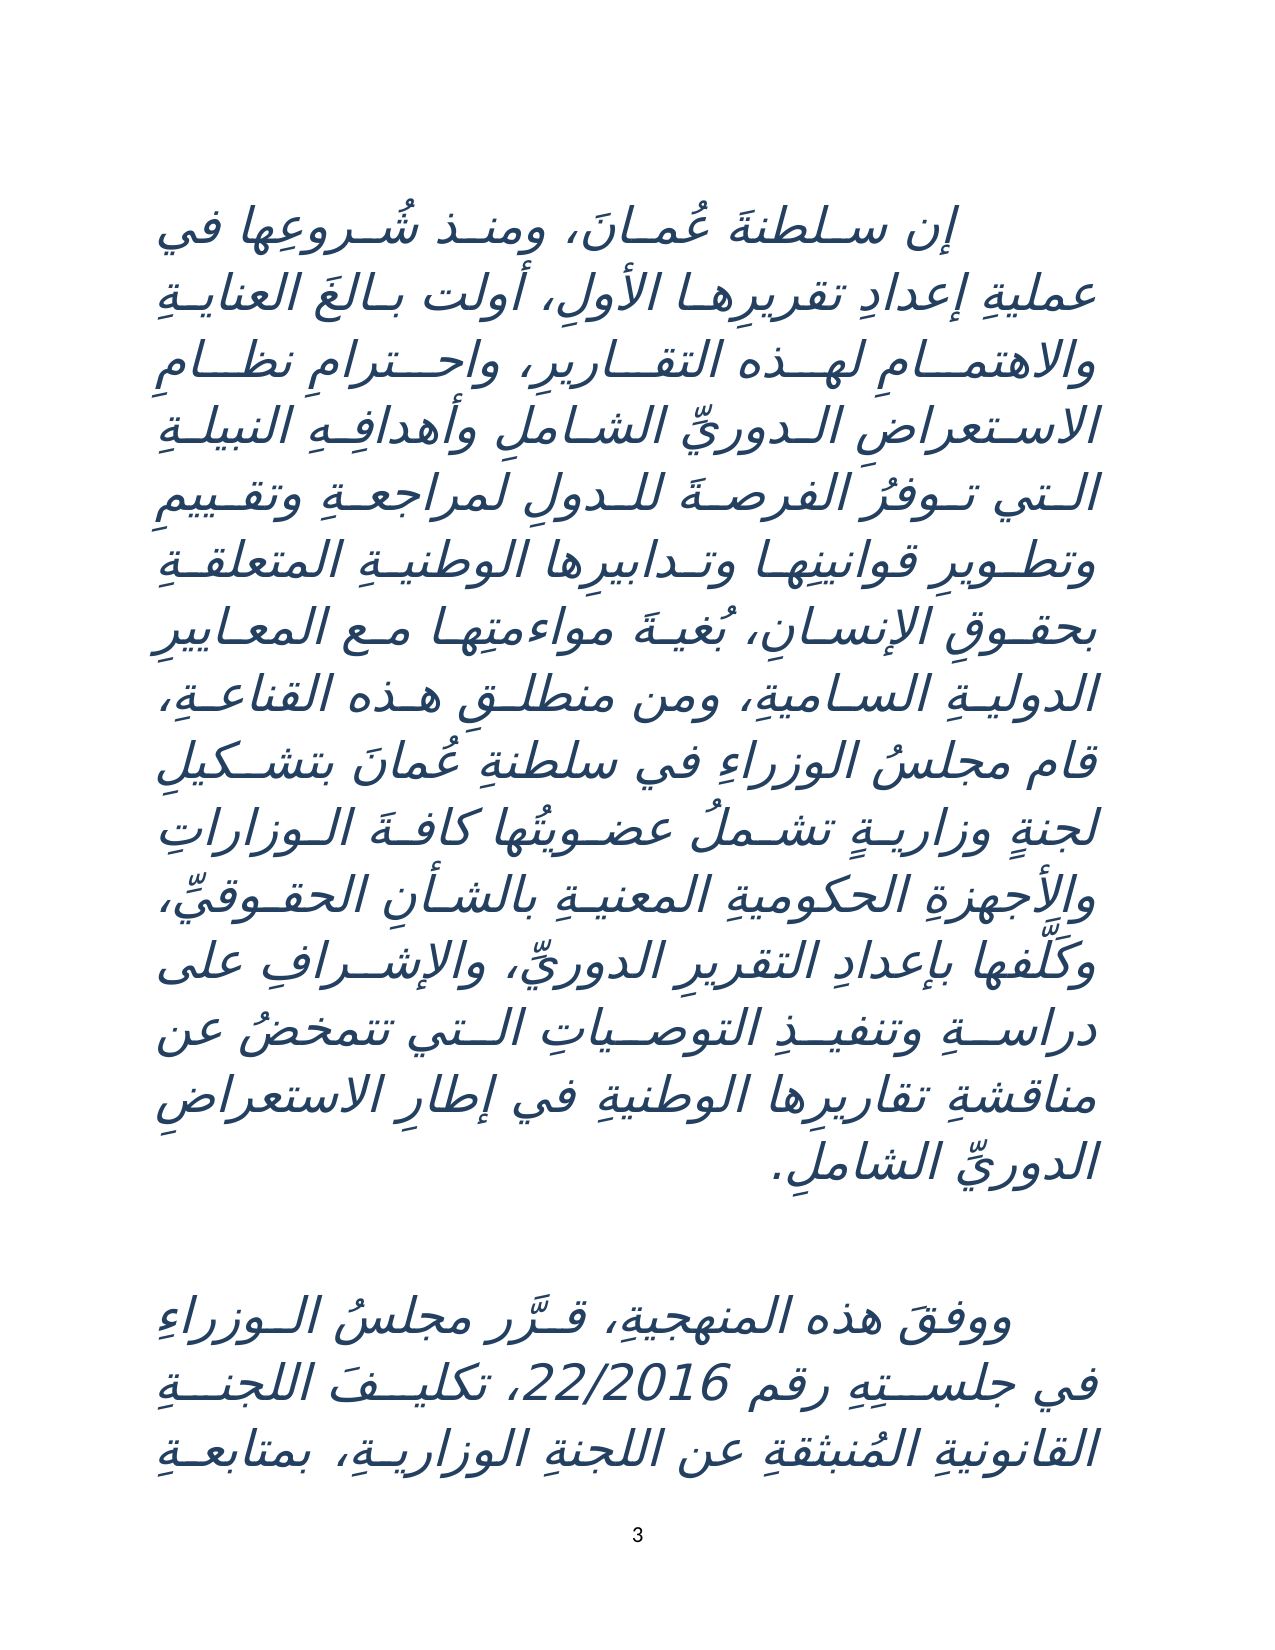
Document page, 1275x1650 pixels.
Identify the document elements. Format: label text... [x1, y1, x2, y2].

text إن سلطنةَ عُمانَ، ومنذ شُروعِها في عمليةِ إعدادِ تقريرِها الأولِ، أولت بالغَ العنايةِ والاهتمامِ لهذه التقاريرِ، واحترامِ نظامِ الاستعراضِ الدوريِّ الشاملِ وأهدافِهِ النبيلةِ التي توفرُ الفرصةَ للدولِ لمراجعةِ وتقييمِ وتطويرِ قوانينِها وتدابيرِها الوطنيةِ المتعلقةِ بحقوقِ الإنسانِ، بُغيةَ مواءمتِها مع المعاييرِ الدوليةِ الساميةِ، ومن منطلقِ هذه القناعةِ، قام مجلسُ الوزراءِ في سلطنةِ عُمانَ بتشكيلِ لجنةٍ وزاريةٍ تشملُ عضويتُها كافةَ الوزاراتِ والأجهزةِ الحكوميةِ المعنيةِ بالشأنِ الحقوقيِّ، وكَلَّفها بإعدادِ التقريرِ الدوريِّ، والإشرافِ على دراسةِ وتنفيذِ التوصياتِ التي تتمخضُ عن مناقشةِ تقاريرِها الوطنيةِ في إطارِ الاستعراضِ الدوريِّ الشاملِ. [150, 197, 1097, 1191]
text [150, 1287, 1097, 1479]
